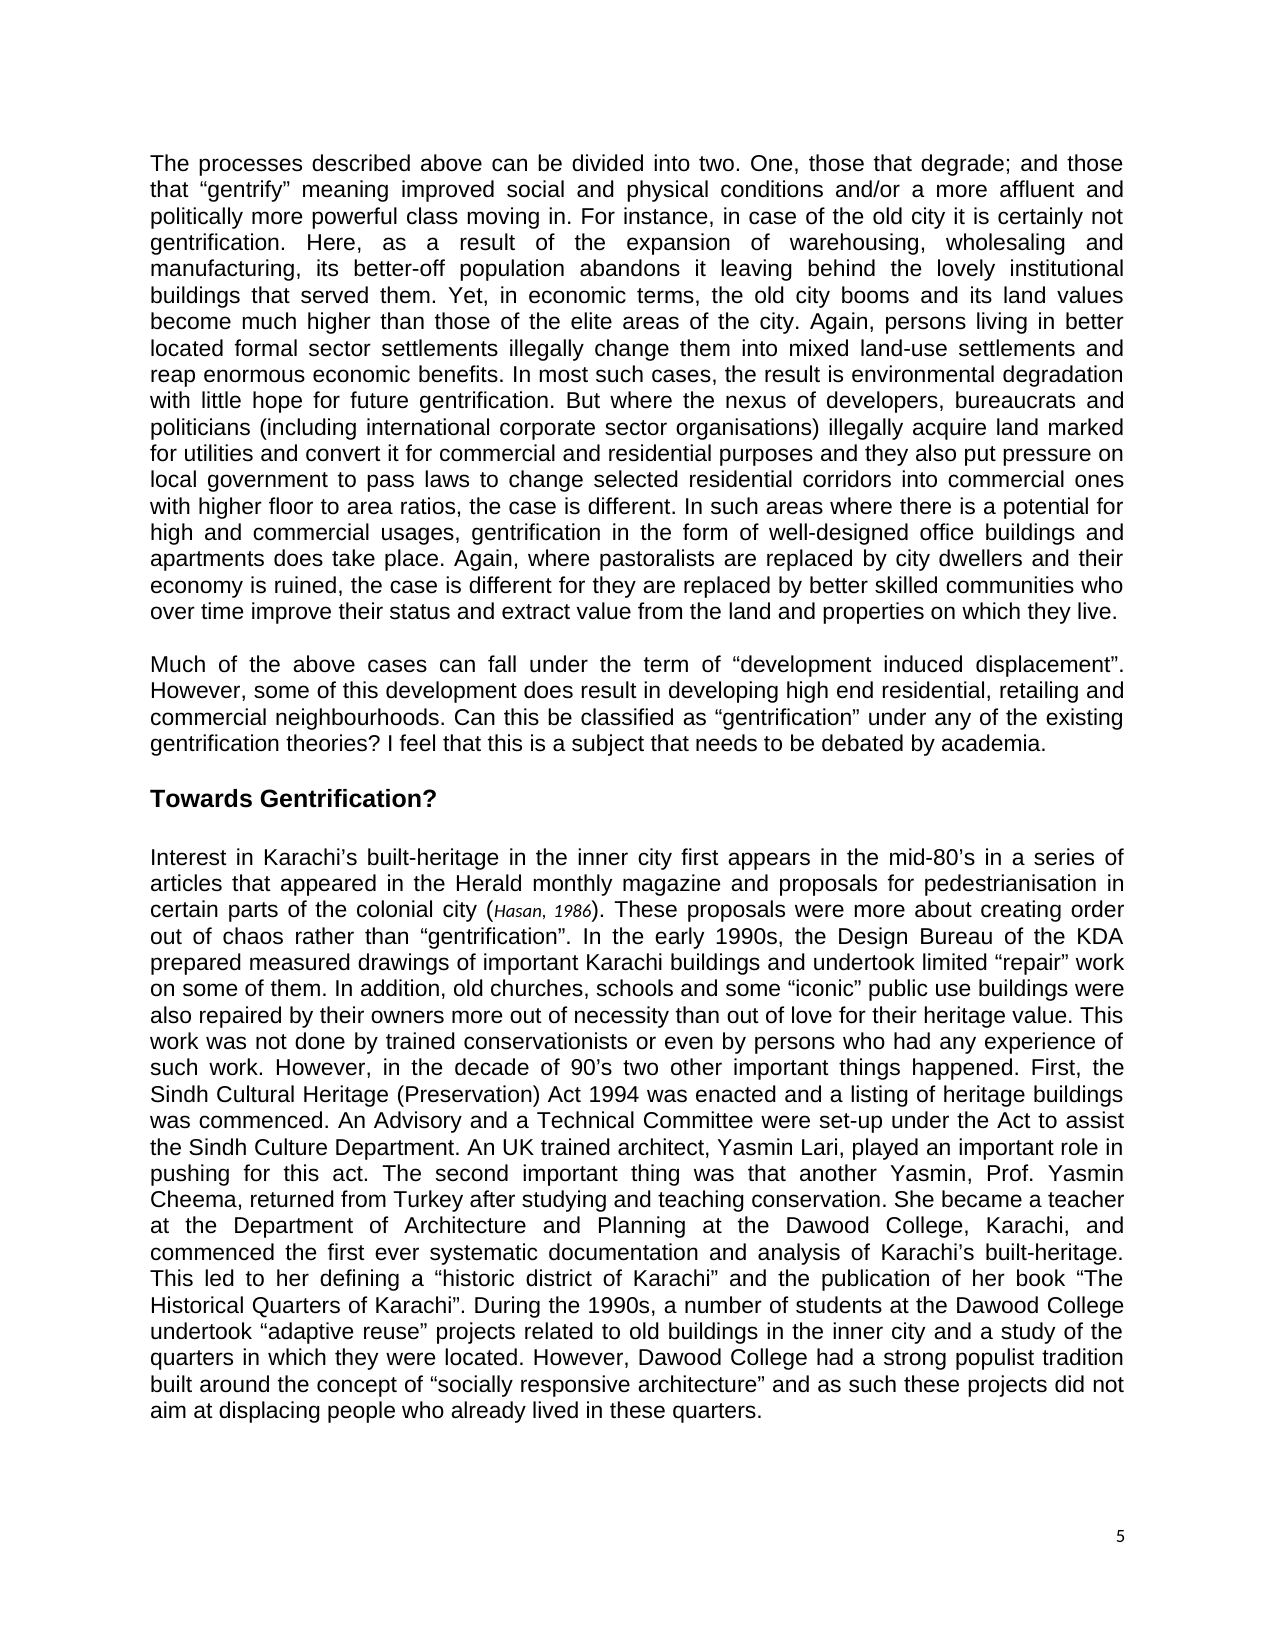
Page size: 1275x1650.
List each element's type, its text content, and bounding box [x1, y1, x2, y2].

text The processes described above can be divided into two. One, those that degrade; and those that “gentrify” meaning improved social and physical conditions and/or a more affluent and politically more powerful class moving in. For instance, in case of the old city it is certainly not gentrification. Here, as a result of the expansion of warehousing, wholesaling and manufacturing, its better-off population abandons it leaving behind the lovely institutional buildings that served them. Yet, in economic terms, the old city booms and its land values become much higher than those of the elite areas of the city. Again, persons living in better located formal sector settlements illegally change them into mixed land-use settlements and reap enormous economic benefits. In most such cases, the result is environmental degradation with little hope for future gentrification. But where the nexus of developers, bureaucrats and politicians (including international corporate sector organisations) illegally acquire land marked for utilities and convert it for commercial and residential purposes and they also put pressure on local government to pass laws to change selected residential corridors into commercial ones with higher floor to area ratios, the case is different. In such areas where there is a potential for high and commercial usages, gentrification in the form of well-designed office buildings and apartments does take place. Again, where pastoralists are replaced by city dwellers and their economy is ruined, the case is different for they are replaced by better skilled communities who over time improve their status and extract value from the land and properties on which they live. [150, 150, 1125, 624]
text Interest in Karachi’s built-heritage in the inner city first appears in the mid-80’s in a series of articles that appeared in the Herald monthly magazine and proposals for pedestrianisation in certain parts of the colonial city (Hasan, 1986). These proposals were more about creating order out of chaos rather than “gentrification”. In the early 1990s, the Design Bureau of the KDA prepared measured drawings of important Karachi buildings and undertook limited “repair” work on some of them. In addition, old churches, schools and some “iconic” public use buildings were also repaired by their owners more out of necessity than out of love for their heritage value. This work was not done by trained conservationists or even by persons who had any experience of such work. However, in the decade of 90’s two other important things happened. First, the Sindh Cultural Heritage (Preservation) Act 1994 was enacted and a listing of heritage buildings was commenced. An Advisory and a Technical Committee were set-up under the Act to assist the Sindh Culture Department. An UK trained architect, Yasmin Lari, played an important role in pushing for this act. The second important thing was that another Yasmin, Prof. Yasmin Cheema, returned from Turkey after studying and teaching conservation. She became a teacher at the Department of Architecture and Planning at the Dawood College, Karachi, and commenced the first ever systematic documentation and analysis of Karachi’s built-heritage. This led to her defining a “historic district of Karachi” and the publication of her book “The Historical Quarters of Karachi”. During the 1990s, a number of students at the Dawood College undertook “adaptive reuse” projects related to old buildings in the inner city and a study of the quarters in which they were located. However, Dawood College had a strong populist tradition built around the concept of “socially responsive architecture” and as such these projects did not aim at displacing people who already lived in these quarters. [150, 843, 1125, 1423]
text Towards Gentrification? [150, 784, 1125, 813]
text Much of the above cases can fall under the term of “development induced displacement”. However, some of this development does result in developing high end residential, retailing and commercial neighbourhoods. Can this be classified as “gentrification” under any of the existing gentrification theories? I feel that this is a subject that needs to be debated by academia. [150, 651, 1125, 756]
